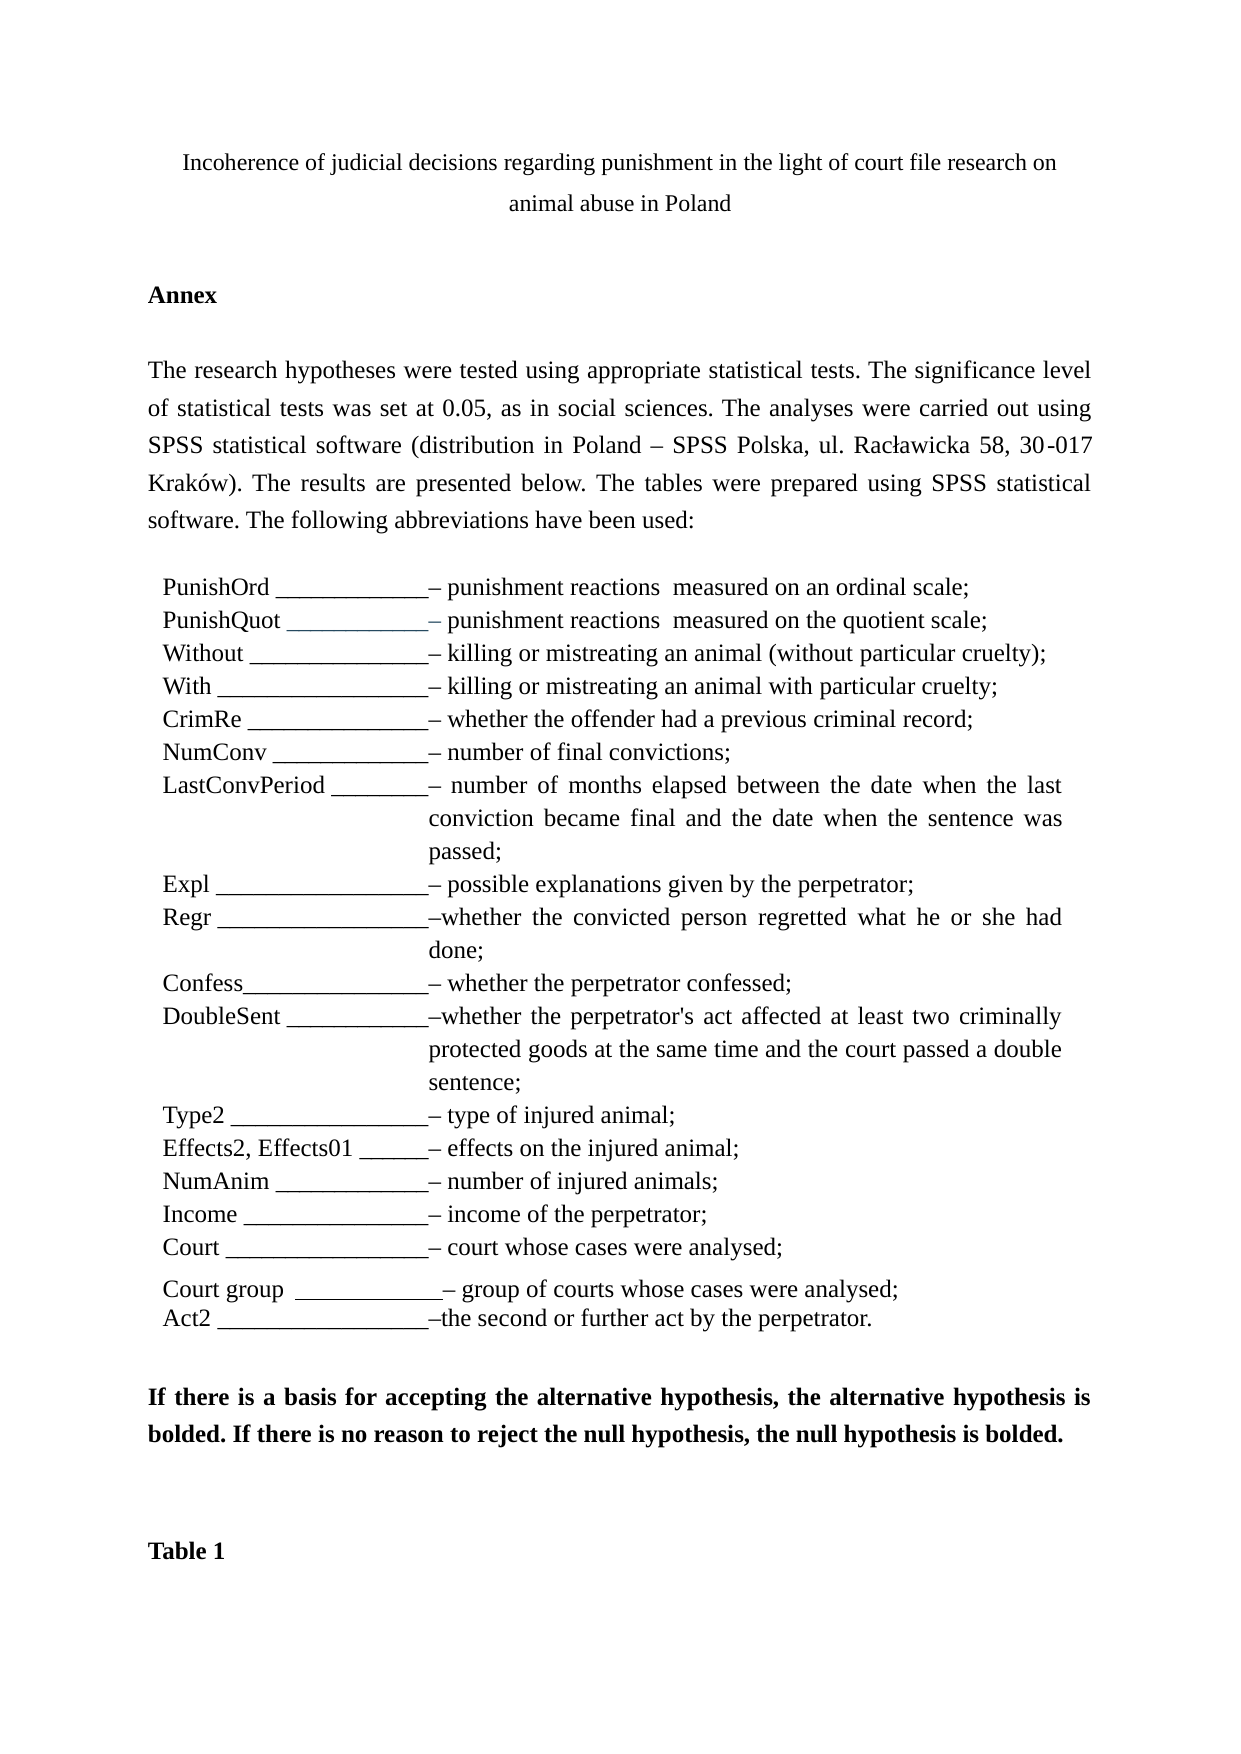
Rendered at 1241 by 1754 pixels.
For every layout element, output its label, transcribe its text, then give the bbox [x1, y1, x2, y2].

text Effects2, Effects01 – effects on the injured animal; [162, 1133, 1063, 1162]
text Type2 – type of injured animal; [162, 1100, 1063, 1129]
text Court group – group of courts whose cases were analysed; [162, 1265, 1092, 1303]
text Expl – possible explanations given by the perpetrator; [162, 869, 1063, 898]
text NumAnim – number of injured animals; [162, 1166, 1063, 1195]
text Act2 –the second or further act by the perpetrator. [162, 1303, 1063, 1331]
text PunishOrd – punishment reactions measured on an ordinal scale; [162, 572, 1063, 601]
text The research hypotheses were tested using appropriate statistical tests. The significance level of statistical tests was set at 0.05, as in social sciences. The analyses were carried out using SPSS statistical software (distribution in Poland – SPSS Polska, ul. Racławicka 58, 30-017 Kraków). The results are presented below. The tables were prepared using SPSS statistical software. The following abbreviations have been used: [148, 347, 1092, 534]
text With – killing or mistreating an animal with particular cruelty; [162, 671, 1063, 699]
text If there is a basis for accepting the alternative hypothesis, the alternative hypothesis is bolded. If there is no reason to reject the null hypothesis, the null hypothesis is bolded. [148, 1373, 1092, 1448]
text LastConvPeriod – number of months elapsed between the date when the last conviction became final and the date when the sentence was passed; [162, 770, 1063, 865]
text DoubleSent –whether the perpetrator's act affected at least two criminally protected goods at the same time and the court passed a double sentence; [162, 1001, 1063, 1096]
text Annex [148, 272, 1092, 309]
text Regr –whether the convicted person regretted what he or she had done; [162, 902, 1063, 964]
text PunishQuot – punishment reactions measured on the quotient scale; [162, 605, 1063, 633]
text Income – income of the perpetrator; [162, 1199, 1063, 1228]
text Without – killing or mistreating an animal (without particular cruelty); [162, 638, 1063, 667]
text Court – court whose cases were analysed; [162, 1232, 1063, 1261]
text CrimRe – whether the offender had a previous criminal record; [162, 704, 1063, 733]
text NumConv – number of final convictions; [162, 737, 1063, 766]
text Confess – whether the perpetrator confessed; [162, 968, 1063, 997]
text Incoherence of judicial decisions regarding punishment in the light of court file research on animal abuse in Poland [148, 148, 1092, 217]
text Table 1 [148, 1536, 1092, 1564]
